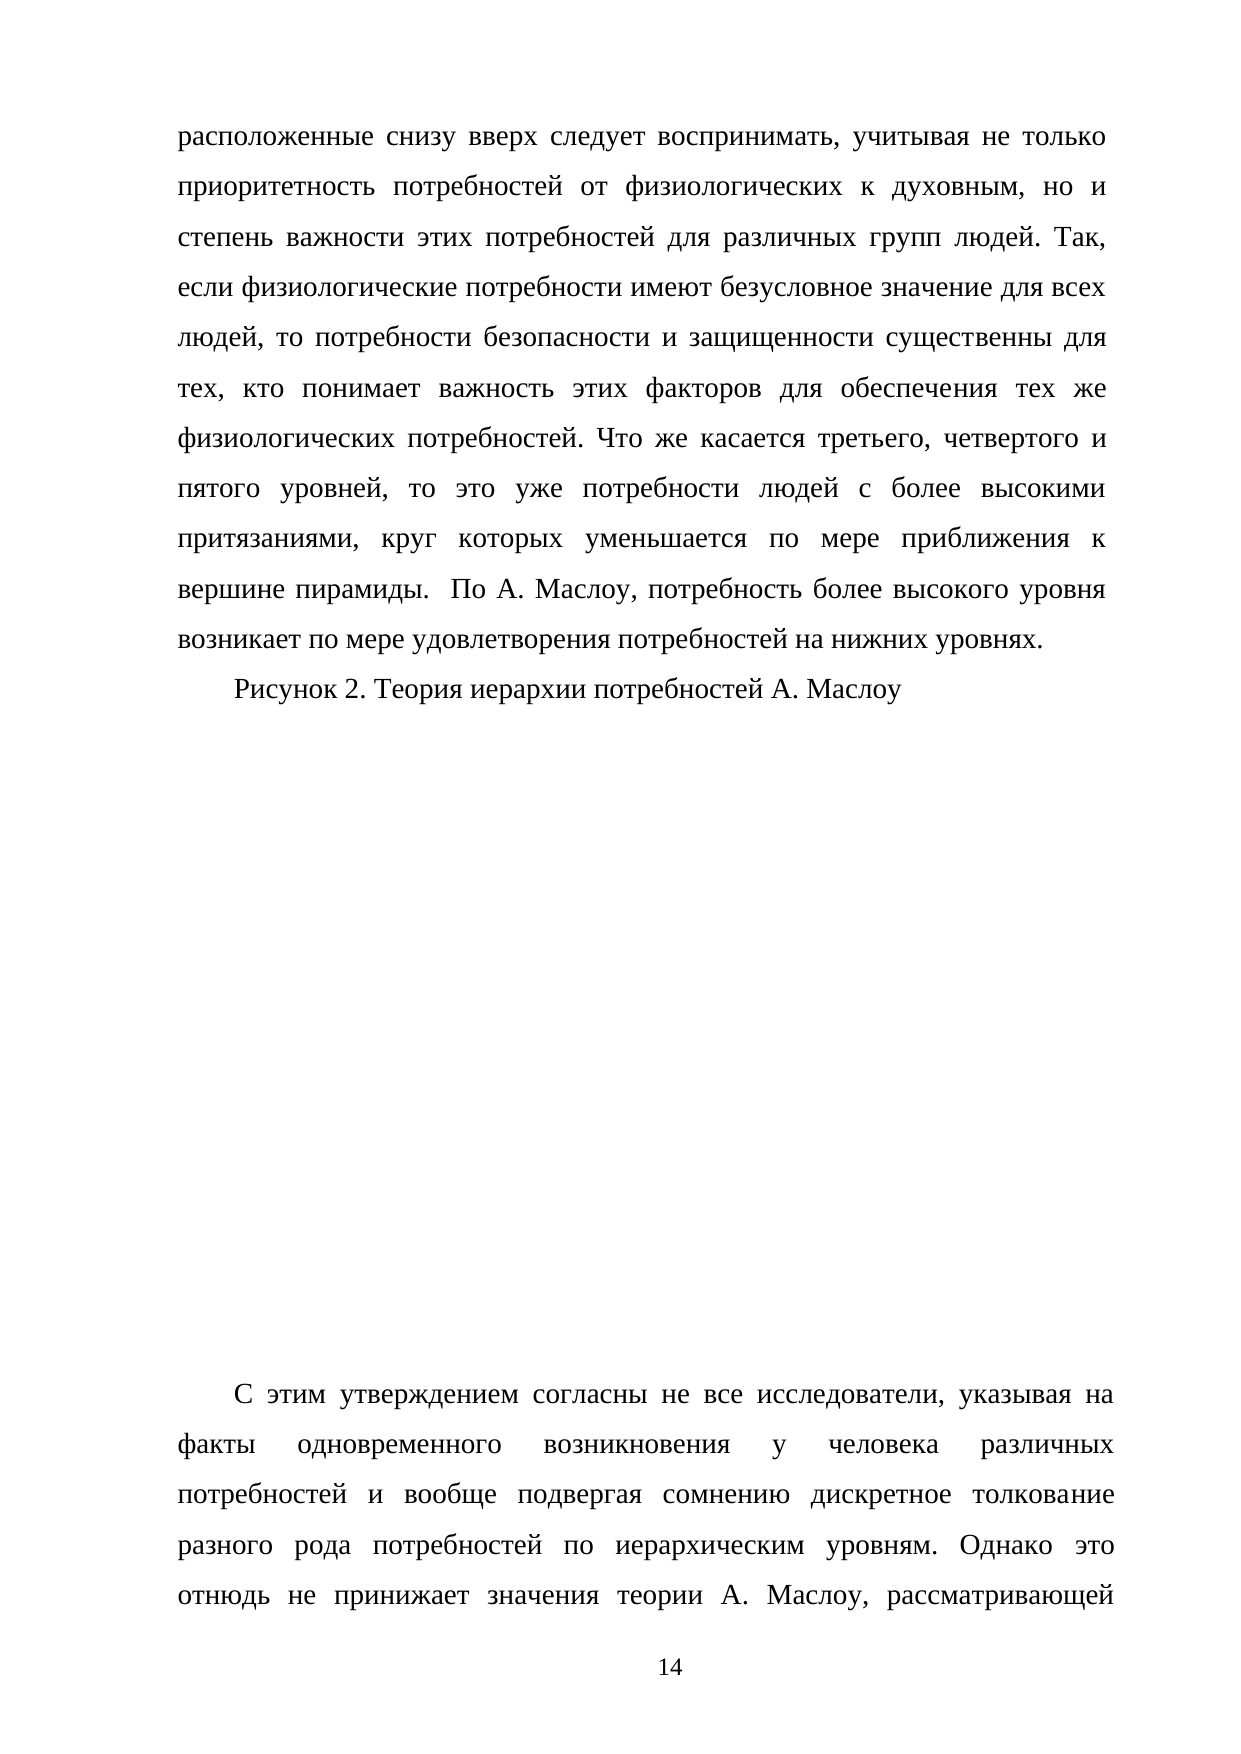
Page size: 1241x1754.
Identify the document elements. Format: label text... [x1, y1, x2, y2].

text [177, 1376, 1115, 1611]
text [177, 118, 1107, 655]
subtitle Рисунок 2. Теория иерархии потребностей А. Маслоу [177, 672, 1115, 705]
